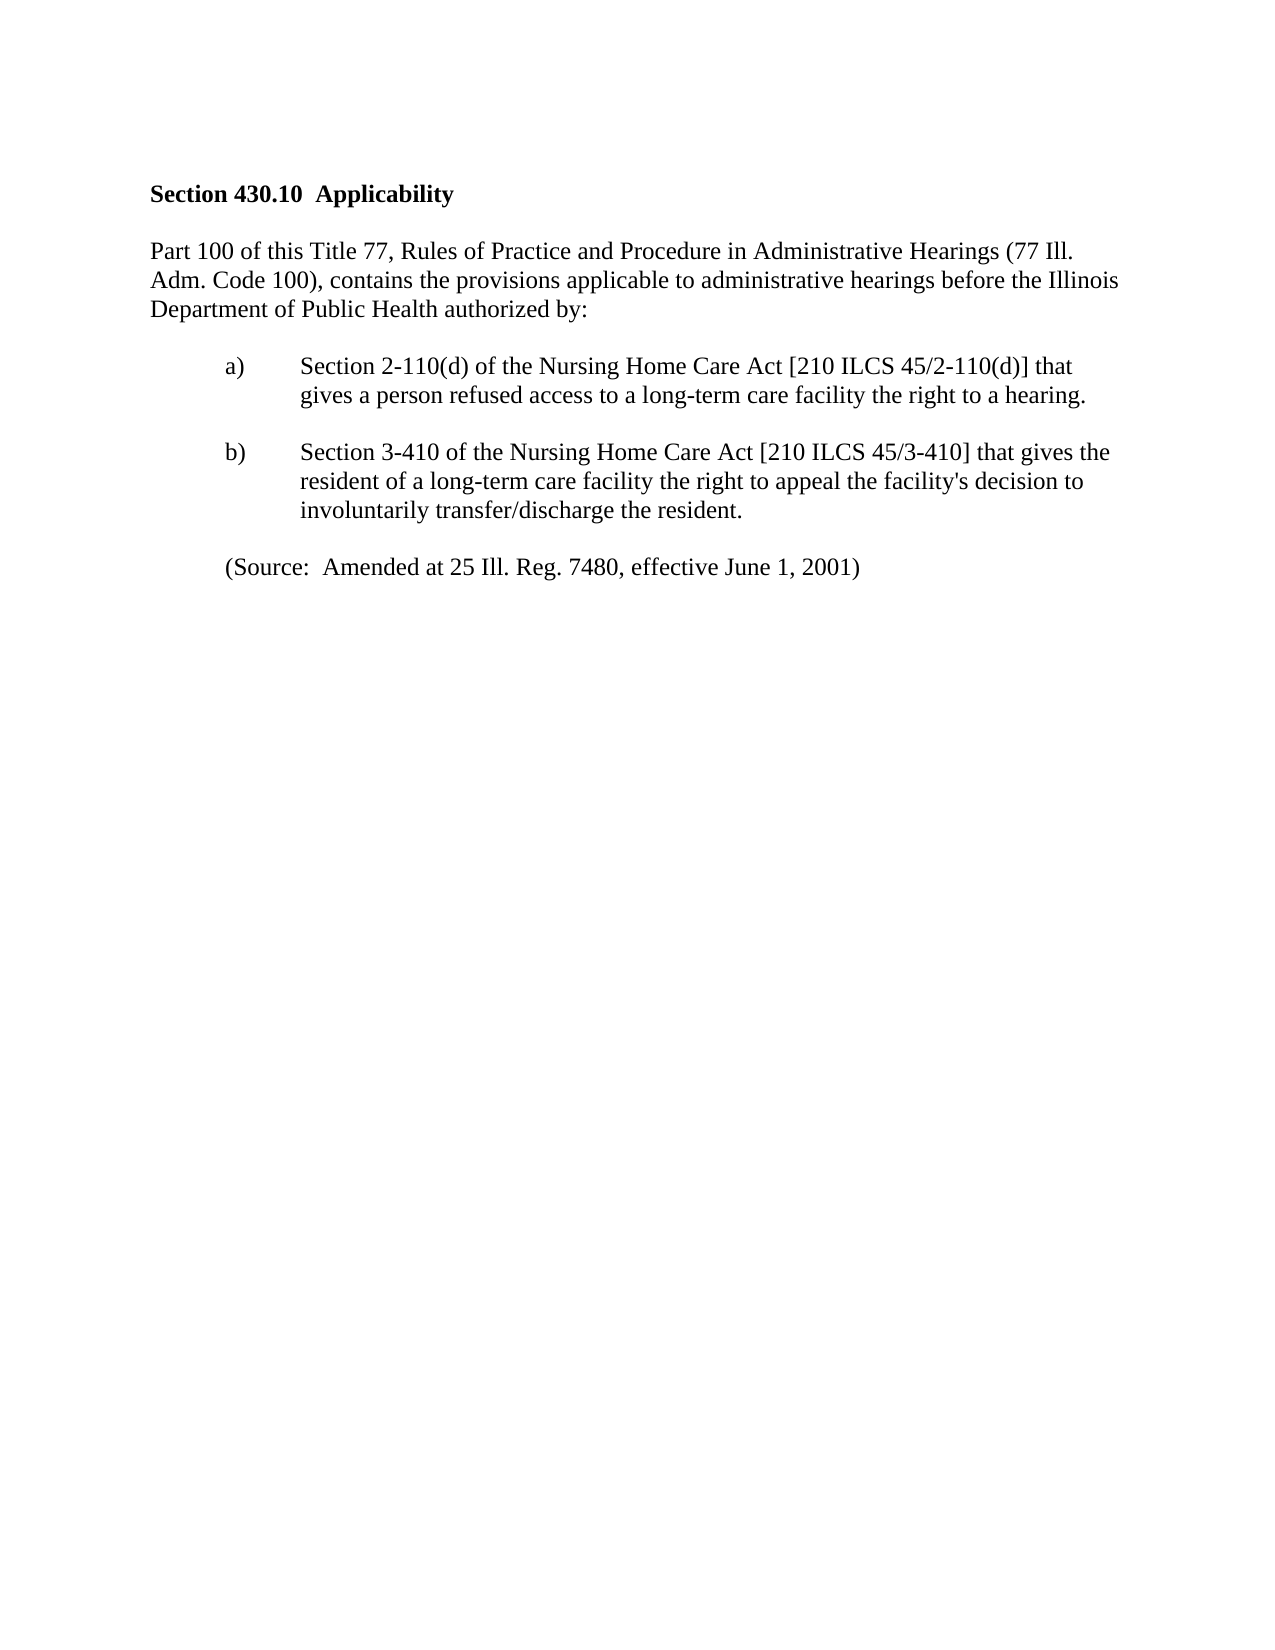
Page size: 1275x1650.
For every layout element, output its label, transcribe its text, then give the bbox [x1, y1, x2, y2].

text Section 430.10 Applicability [150, 179, 1125, 207]
text b) Section 3-410 of the Nursing Home Care Act [210 ILCS 45/3-410] that gives the resident of a long-term care facility the right to appeal the facility's decision to involuntarily transfer/discharge the resident. [225, 437, 1125, 524]
text Part 100 of this Title 77, Rules of Practice and Procedure in Administrative Hearings (77 Ill. Adm. Code 100), contains the provisions applicable to administrative hearings before the Illinois Department of Public Health authorized by: [150, 236, 1125, 322]
text (Source: Amended at 25 Ill. Reg. 7480, effective June 1, 2001) [225, 552, 1125, 581]
text a) Section 2-110(d) of the Nursing Home Care Act [210 ILCS 45/2-110(d)] that gives a person refused access to a long-term care facility the right to a hearing. [225, 351, 1125, 409]
